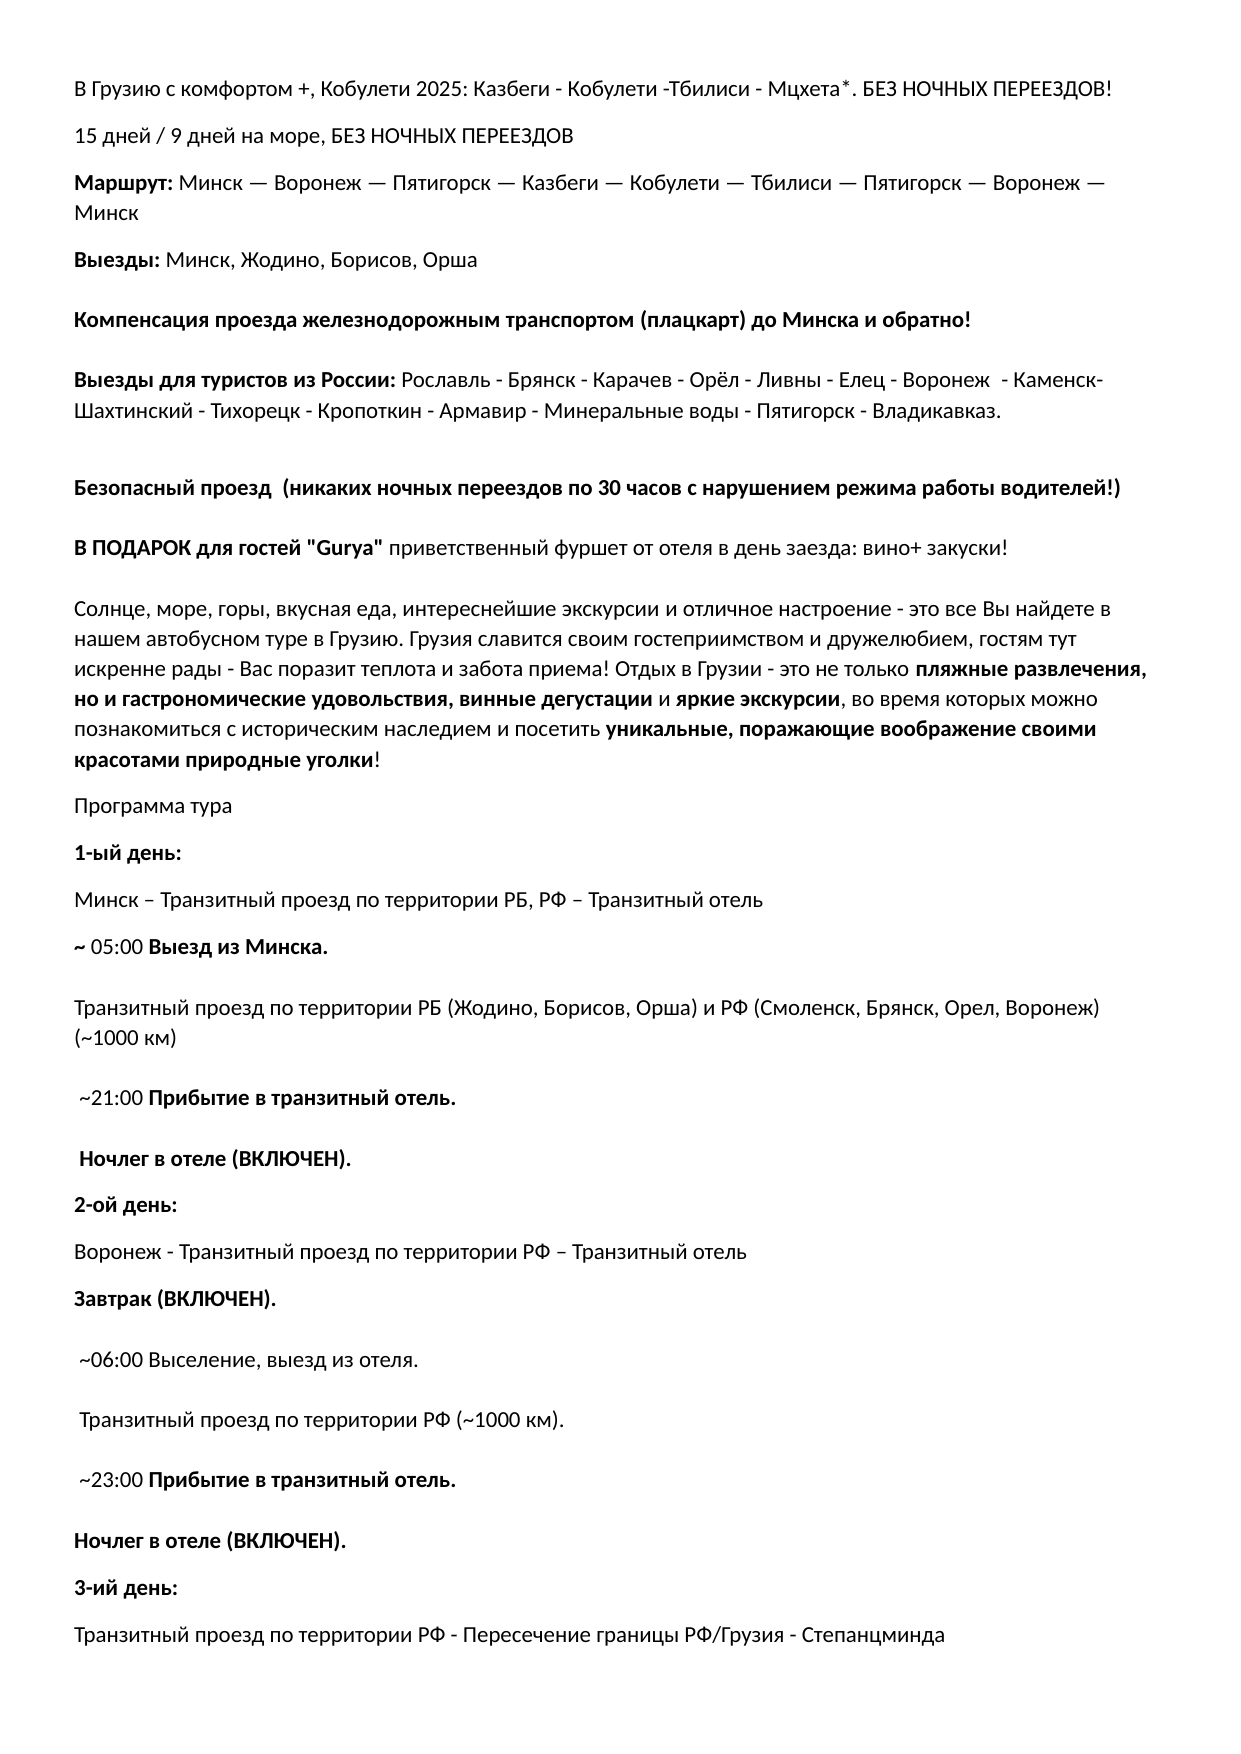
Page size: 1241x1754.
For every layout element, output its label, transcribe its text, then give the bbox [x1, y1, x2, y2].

text Маршрут: Минск — Воронеж — Пятигорск — Казбеги — Кобулети — Тбилиси — Пятигорск — Воронеж — Минск [74, 168, 1152, 226]
text Завтрак (ВКЛЮЧЕН). ~06:00 Выселение, выезд из отеля. Транзитный проезд по территории РФ (~1000 км). ~23:00 Прибытие в транзитный отель. Ночлег в отеле (ВКЛЮЧЕН). [74, 1284, 1152, 1554]
text ~ 05:00 Выезд из Минска. Транзитный проезд по территории РБ (Жодино, Борисов, Орша) и РФ (Смоленск, Брянск, Орел, Воронеж) (~1000 км) ~21:00 Прибытие в транзитный отель. Ночлег в отеле (ВКЛЮЧЕН). [74, 932, 1152, 1172]
text 2-ой день: [74, 1191, 1152, 1218]
text В Грузию с комфортом +, Кобулети 2025: Казбеги - Кобулети -Тбилиси - Мцхета*. БЕЗ НОЧНЫХ ПЕРЕЕЗДОВ! [74, 74, 1152, 102]
text Безопасный проезд (никаких ночных переездов по 30 часов с нарушением режима работы водителей!) В ПОДАРОК для гостей "Gurya" приветственный фуршет от отеля в день заезда: вино+ закуски! Солнце, море, горы, вкусная еда, интереснейшие экскурсии и отличное настроение - это все Вы найдете в нашем автобусном туре в Грузию. Грузия славится своим гостеприимством и дружелюбием, гостям тут искренне рады - Вас поразит теплота и забота приема! Отдых в Грузии - это не только пляжные развлечения, но и гастрономические удовольствия, винные дегустации и яркие экскурсии, во время которых можно познакомиться с историческим наследием и посетить уникальные, поражающие воображение своими красотами природные уголки! [74, 473, 1152, 773]
text Программа тура [74, 792, 1152, 819]
text Транзитный проезд по территории РФ - Пересечение границы РФ/Грузия - Степанцминда [74, 1620, 1152, 1648]
text 1-ый день: [74, 838, 1152, 866]
text Минск – Транзитный проезд по территории РБ, РФ – Транзитный отель [74, 885, 1152, 913]
text 15 дней / 9 дней на море, БЕЗ НОЧНЫХ ПЕРЕЕЗДОВ [74, 121, 1152, 149]
text 3-ий день: [74, 1573, 1152, 1601]
text Выезды: Минск, Жодино, Борисов, Орша Компенсация проезда железнодорожным транспортом (плацкарт) до Минска и обратно! Выезды для туристов из России: Рославль - Брянск - Карачев - Орёл - Ливны - Елец - Воронеж - Каменск-Шахтинский - Тихорецк - Кропоткин - Армавир - Минеральные воды - Пятигорск - Владикавказ. [74, 245, 1152, 454]
text Воронеж - Транзитный проезд по территории РФ – Транзитный отель [74, 1237, 1152, 1265]
